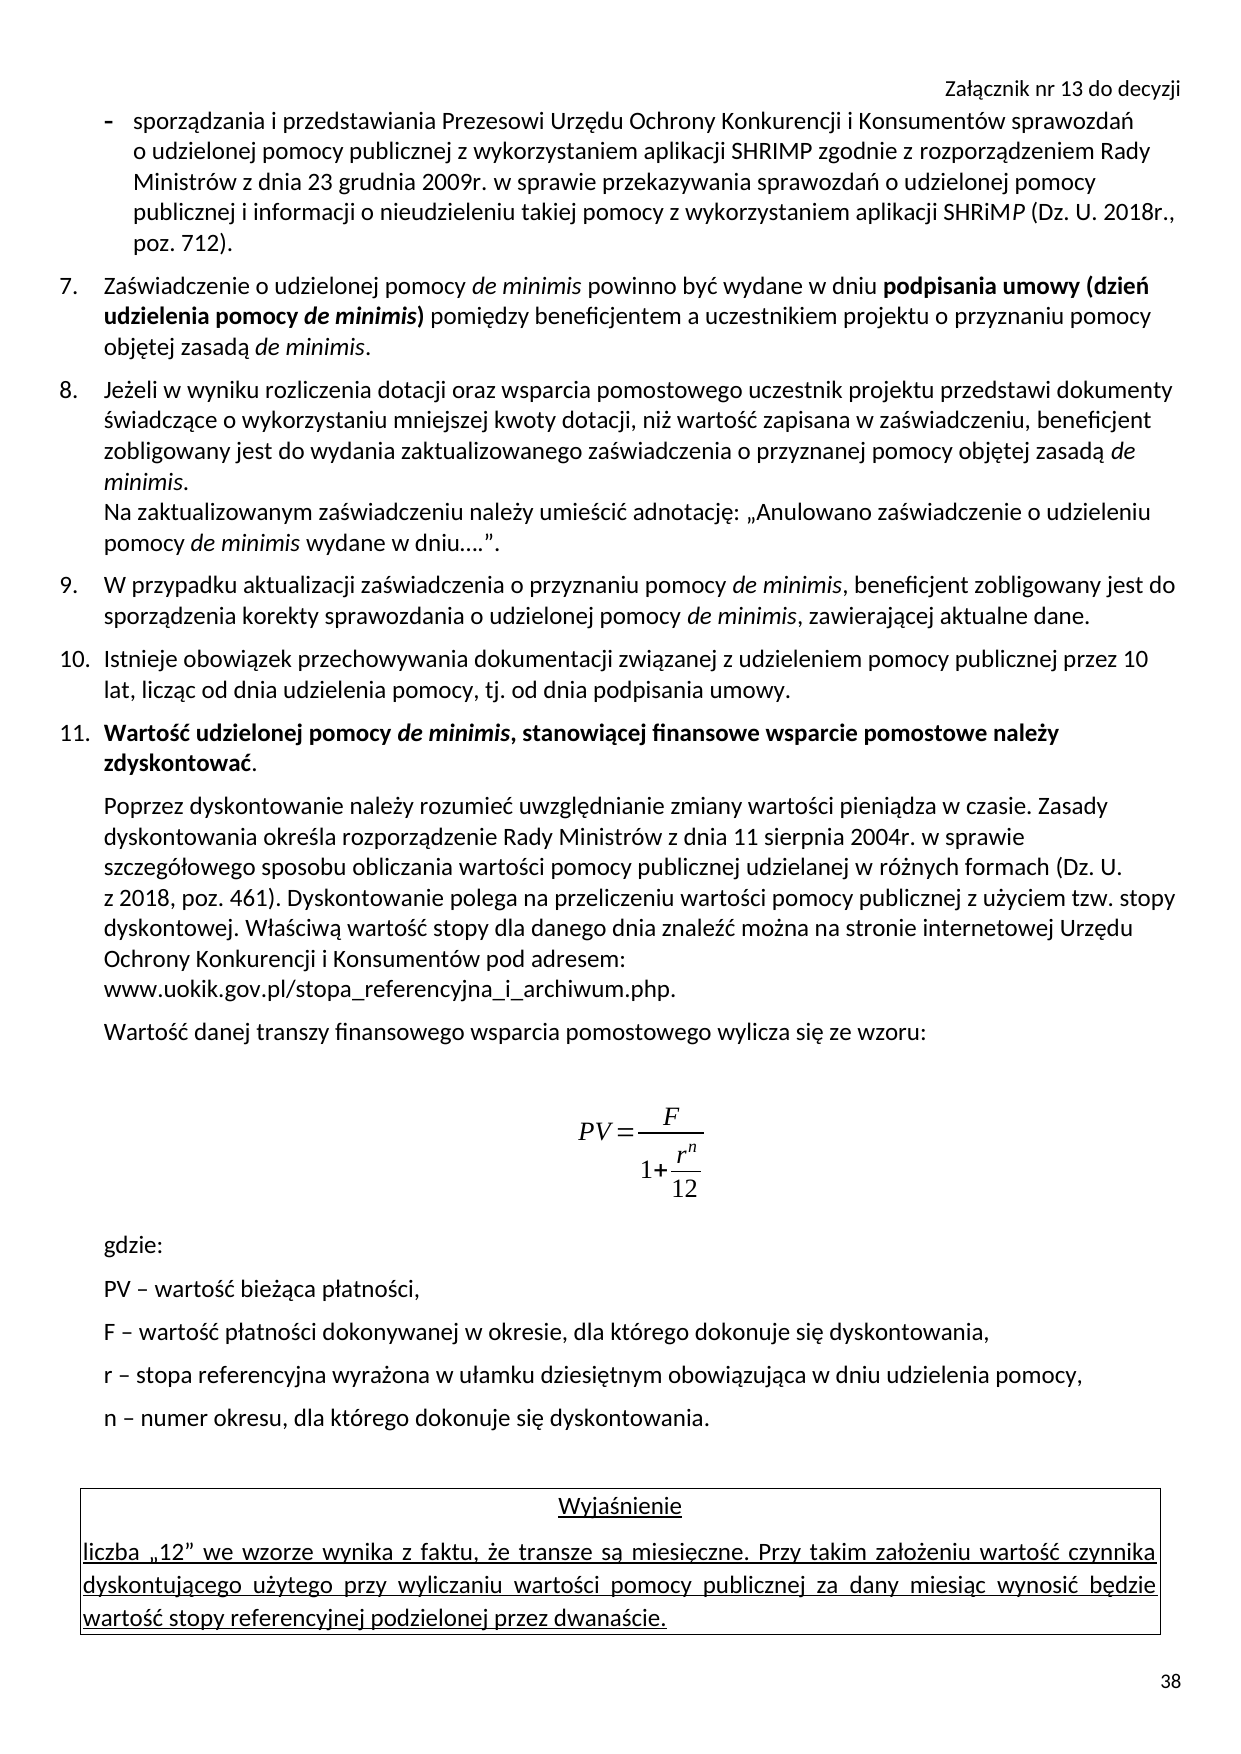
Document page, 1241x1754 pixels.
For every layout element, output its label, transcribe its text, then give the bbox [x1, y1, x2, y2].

list Istnieje obowiązek przechowywania dokumentacji związanej z udzieleniem pomocy publicznej przez 10 lat, licząc od dnia udzielenia pomocy, tj. od dnia podpisania umowy. [59, 643, 1181, 704]
list Poprzez dyskontowanie należy rozumieć uwzględnianie zmiany wartości pieniądza w czasie. Zasady dyskontowania określa rozporządzenie Rady Ministrów z dnia 11 sierpnia 2004r. w sprawie szczegółowego sposobu obliczania wartości pomocy publicznej udzielanej w różnych formach (Dz. U. z 2018, poz. 461). Dyskontowanie polega na przeliczeniu wartości pomocy publicznej z użyciem tzw. stopy dyskontowej. Właściwą wartość stopy dla danego dnia znaleźć można na stronie internetowej Urzędu Ochrony Konkurencji i Konsumentów pod adresem: www.uokik.gov.pl/stopa_referencyjna_i_archiwum.php. [103, 790, 1181, 1004]
list Wartość udzielonej pomocy de minimis, stanowiącej finansowe wsparcie pomostowe należy zdyskontować. [59, 717, 1181, 778]
list Zaświadczenie o udzielonej pomocy de minimis powinno być wydane w dniu podpisania umowy (dzień udzielenia pomocy de minimis) pomiędzy beneficjentem a uczestnikiem projektu o przyznaniu pomocy objętej zasadą de minimis. [59, 270, 1181, 362]
text r – stopa referencyjna wyrażona w ułamku dziesiętnym obowiązująca w dniu udzielenia pomocy, [103, 1359, 1181, 1389]
text Wartość danej transzy finansowego wsparcia pomostowego wylicza się ze wzoru: [103, 1016, 1181, 1047]
list W przypadku aktualizacji zaświadczenia o przyznaniu pomocy de minimis, beneficjent zobligowany jest do sporządzenia korekty sprawozdania o udzielonej pomocy de minimis, zawierającej aktualne dane. [59, 570, 1181, 631]
list sporządzania i przedstawiania Prezesowi Urzędu Ochrony Konkurencji i Konsumentów sprawozdań o udzielonej pomocy publicznej z wykorzystaniem aplikacji SHRIMP zgodnie z rozporządzeniem Rady Ministrów z dnia 23 grudnia 2009r. w sprawie przekazywania sprawozdań o udzielonej pomocy publicznej i informacji o nieudzieleniu takiej pomocy z wykorzystaniem aplikacji SHRiMP (Dz. U. 2018r., poz. 712). [103, 102, 1181, 257]
text Wyjaśnienie [81, 1489, 1160, 1521]
text F – wartość płatności dokonywanej w okresie, dla którego dokonuje się dyskontowania, [103, 1316, 1181, 1346]
text n – numer okresu, dla którego dokonuje się dyskontowania. [103, 1402, 1181, 1432]
text liczba „12” we wzorze wynika z faktu, że transze są miesięczne. Przy takim założeniu wartość czynnika dyskontującego użytego przy wyliczaniu wartości pomocy publicznej za dany miesiąc wynosić będzie wartość stopy referencyjnej podzielonej przez dwanaście. [81, 1533, 1160, 1634]
list Jeżeli w wyniku rozliczenia dotacji oraz wsparcia pomostowego uczestnik projektu przedstawi dokumenty świadczące o wykorzystaniu mniejszej kwoty dotacji, niż wartość zapisana w zaświadczeniu, beneficjent zobligowany jest do wydania zaktualizowanego zaświadczenia o przyznanej pomocy objętej zasadą de minimis. Na zaktualizowanym zaświadczeniu należy umieścić adnotację: „Anulowano zaświadczenie o udzieleniu pomocy de minimis wydane w dniu….”. [59, 374, 1181, 557]
text gdzie: [103, 1230, 1181, 1260]
text PV – wartość bieżąca płatności, [103, 1273, 1181, 1303]
